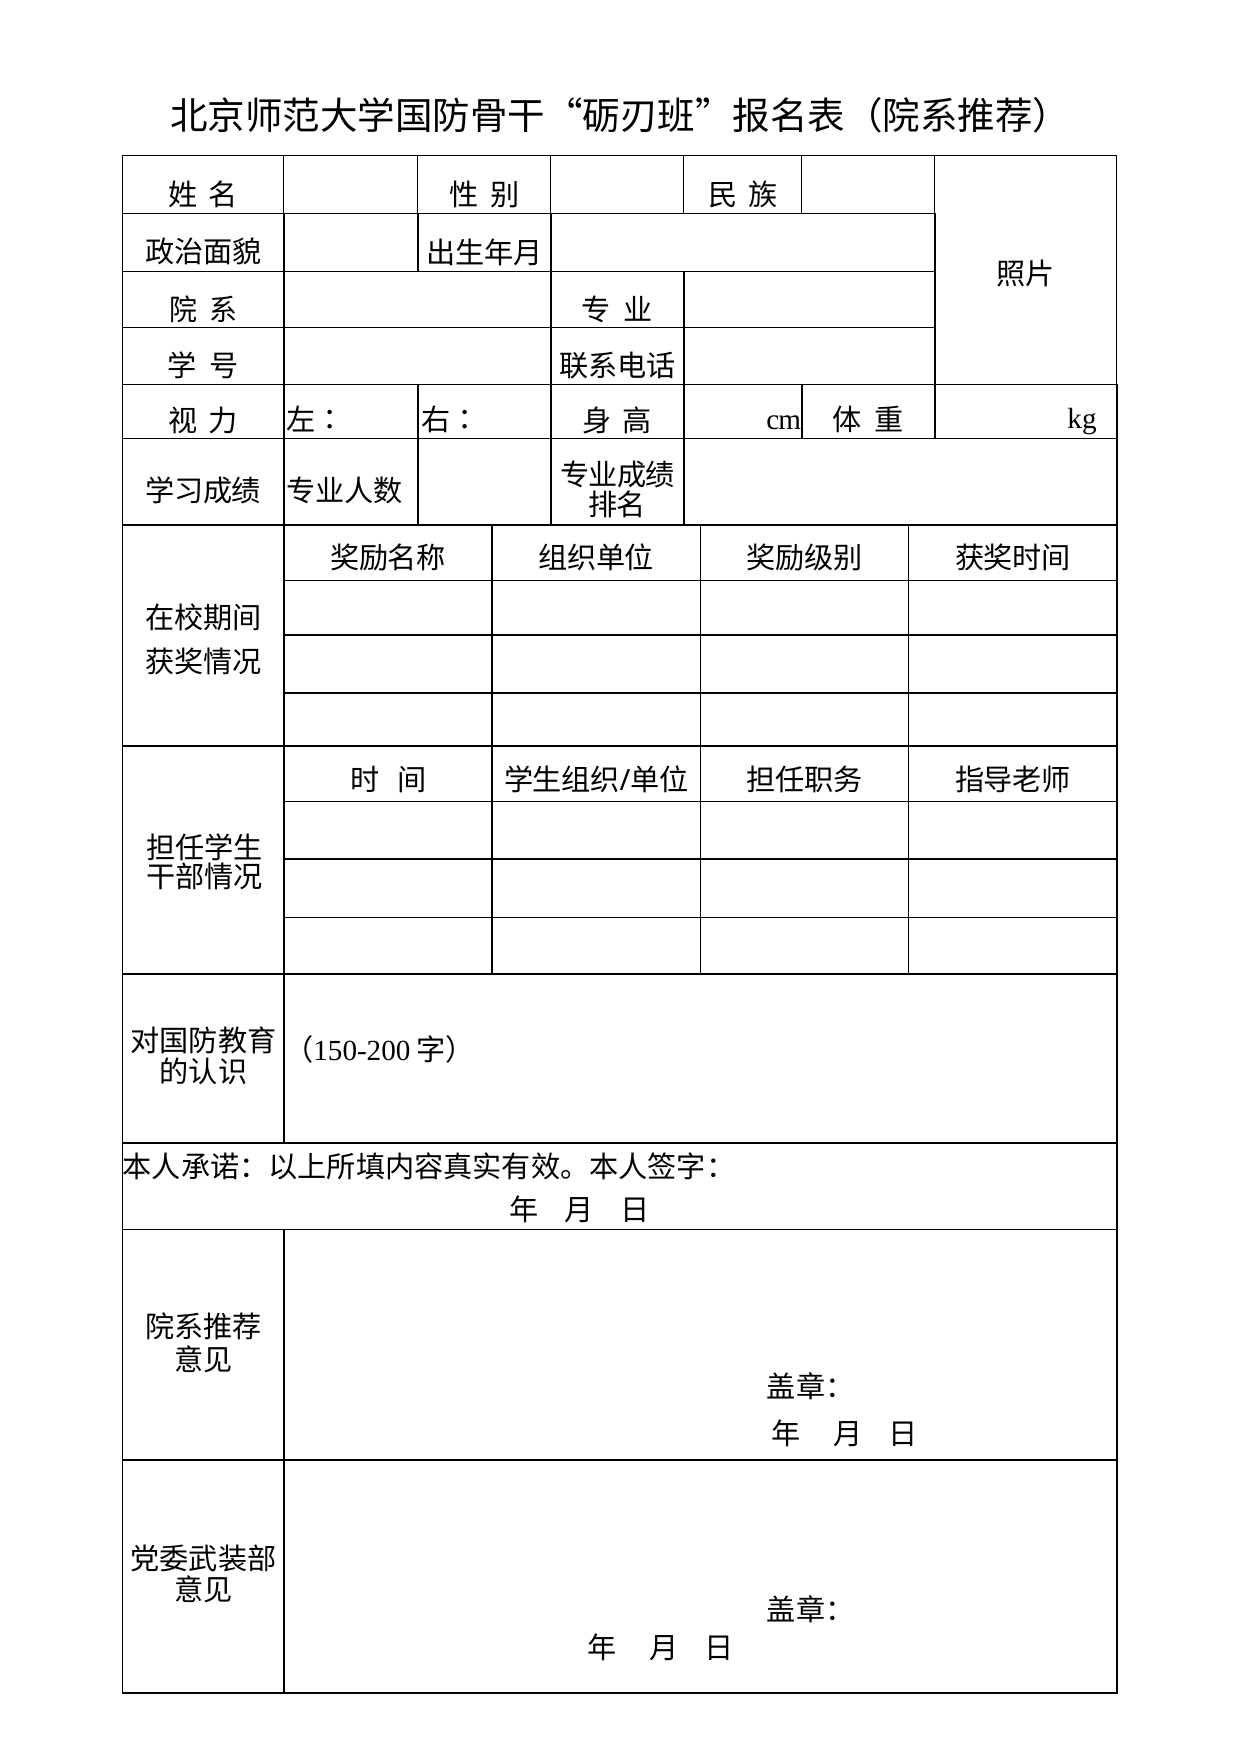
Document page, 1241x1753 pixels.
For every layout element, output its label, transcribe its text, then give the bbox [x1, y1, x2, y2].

table_cell 学 号 [123, 328, 283, 384]
table_cell 担任学生干部情况 [123, 747, 283, 973]
table_cell 照片 [935, 156, 1116, 384]
table_cell 性 别 [418, 156, 550, 213]
table_cell [701, 860, 908, 917]
table_cell 奖励名称 [285, 526, 491, 580]
table_cell [909, 802, 1116, 858]
table_cell [909, 636, 1116, 692]
table_cell [285, 214, 417, 271]
table_cell 专 业 [552, 272, 683, 327]
table_cell 党委武装部意见 [123, 1461, 283, 1692]
table_cell 院 系 [123, 272, 283, 327]
table_cell 姓 名 [123, 156, 283, 213]
table_cell [909, 860, 1116, 917]
table_cell [909, 581, 1116, 634]
table_cell [493, 694, 700, 745]
table_cell 学生组织/单位 [493, 747, 700, 801]
table_cell 专业成绩排名 [552, 439, 683, 524]
table_cell [701, 581, 908, 634]
table_cell 盖章： 年 月 日 [285, 1461, 1116, 1692]
table_cell [701, 636, 908, 692]
table_cell [285, 860, 491, 917]
table_cell 体 重 [803, 385, 934, 438]
table_cell 时 间 [285, 747, 491, 801]
table_cell [493, 636, 700, 692]
table_cell [701, 918, 908, 973]
table_cell [285, 328, 550, 384]
table_cell [285, 918, 491, 973]
table_cell 本人承诺：以上所填内容真实有效。本人签字： 年 月 日 [123, 1144, 1116, 1228]
table_cell 组织单位 [493, 526, 700, 580]
table_cell [701, 802, 908, 858]
table_cell [909, 694, 1116, 745]
table_cell 联系电话 [552, 328, 683, 384]
table_cell 院系推荐 意见 [123, 1230, 283, 1459]
table_cell （150-200字） [285, 975, 1116, 1142]
table_header 北京师范大学国防骨干“砺刃班”报名表（院系推荐） [123, 83, 1117, 155]
table_cell [285, 636, 491, 692]
table_cell 专业人数 [285, 439, 417, 524]
table_cell 担任职务 [701, 747, 908, 801]
table_cell 左： [285, 385, 417, 438]
table_cell [685, 439, 1116, 524]
table_cell [551, 156, 683, 213]
table_cell [419, 439, 550, 524]
table_cell [685, 328, 934, 384]
table_cell [552, 214, 934, 271]
table_cell 盖章： 年 月 日 [285, 1230, 1116, 1459]
table_cell 身 高 [552, 385, 683, 438]
table_cell [685, 272, 934, 327]
table_cell 奖励级别 [701, 526, 908, 580]
table_cell [284, 156, 417, 213]
table_cell 视 力 [123, 385, 283, 438]
table_cell [285, 581, 491, 634]
table_cell 民 族 [684, 156, 801, 213]
table_cell 右： [419, 385, 550, 438]
table_cell 在校期间 获奖情况 [123, 526, 283, 745]
table_cell 出生年月 [419, 214, 550, 271]
table_cell 政治面貌 [123, 214, 283, 271]
table_cell [285, 272, 550, 327]
table_cell 学习成绩 [123, 439, 283, 524]
table_cell [493, 802, 700, 858]
table_cell [909, 918, 1116, 973]
table_cell [802, 156, 934, 213]
table_cell [285, 802, 491, 858]
table_cell 对国防教育的认识 [123, 975, 283, 1142]
table_cell [701, 694, 908, 745]
table_cell kg [936, 385, 1116, 438]
table_cell 指导老师 [909, 747, 1116, 801]
table_cell cm [685, 385, 801, 438]
table_cell [285, 694, 491, 745]
table_cell [493, 918, 700, 973]
table_cell 获奖时间 [909, 526, 1116, 580]
table_cell [493, 860, 700, 917]
table_cell [493, 581, 700, 634]
